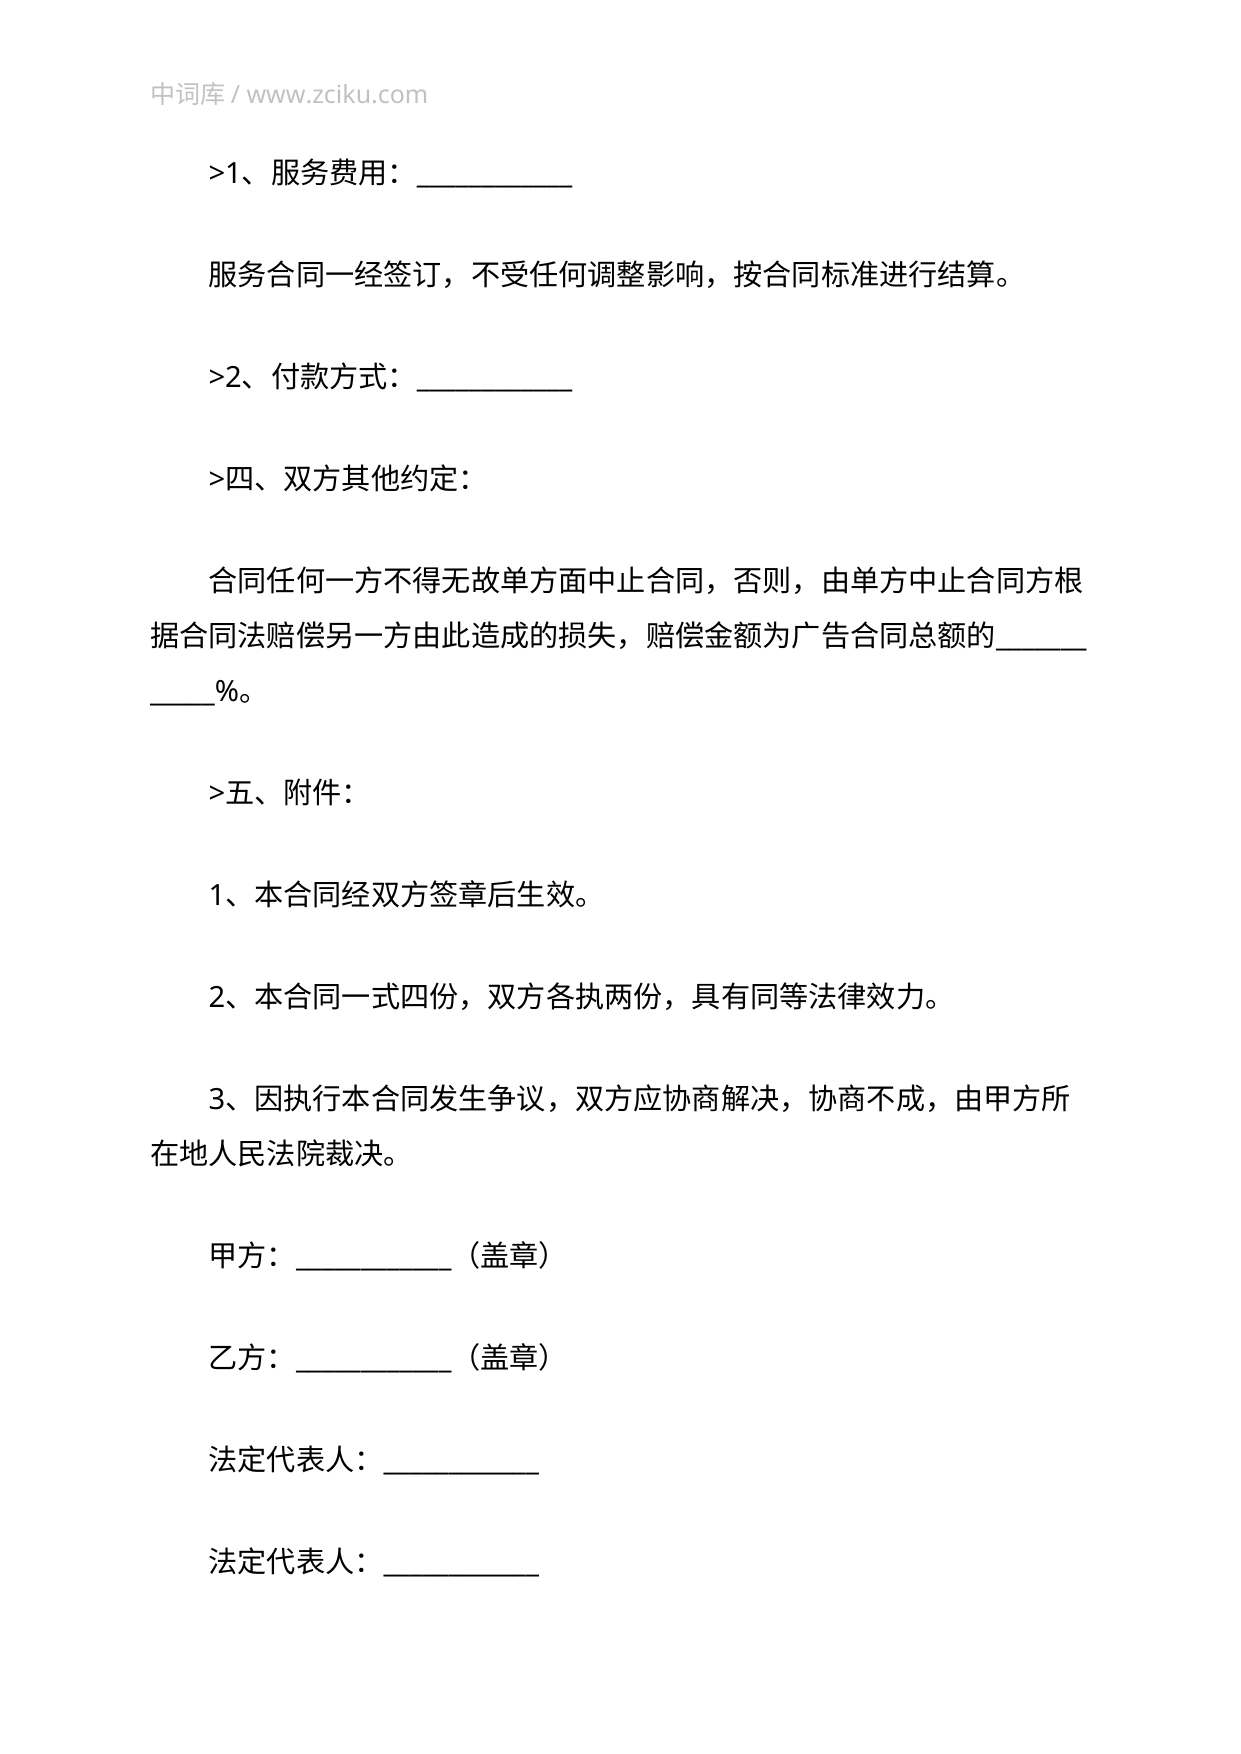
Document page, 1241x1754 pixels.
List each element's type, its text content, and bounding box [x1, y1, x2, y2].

text >1、服务费用：____________ [150, 150, 1090, 192]
text 3、因执行本合同发生争议，双方应协商解决，协商不成，由甲方所在地人民法院裁决。 [150, 1076, 1090, 1173]
text >四、双方其他约定： [150, 456, 1090, 498]
text 乙方：____________（盖章） [150, 1334, 1090, 1377]
text 1、本合同经双方签章后生效。 [150, 872, 1090, 914]
text 合同任何一方不得无故单方面中止合同，否则，由单方中止合同方根据合同法赔偿另一方由此造成的损失，赔偿金额为广告合同总额的____________%。 [150, 558, 1090, 710]
text 法定代表人：____________ [150, 1436, 1090, 1479]
text 法定代表人：____________ [150, 1538, 1090, 1581]
text >五、附件： [150, 769, 1090, 812]
text 甲方：____________（盖章） [150, 1232, 1090, 1275]
text 服务合同一经签订，不受任何调整影响，按合同标准进行结算。 [150, 252, 1090, 294]
text 2、本合同一式四份，双方各执两份，具有同等法律效力。 [150, 973, 1090, 1016]
text >2、付款方式：____________ [150, 354, 1090, 396]
